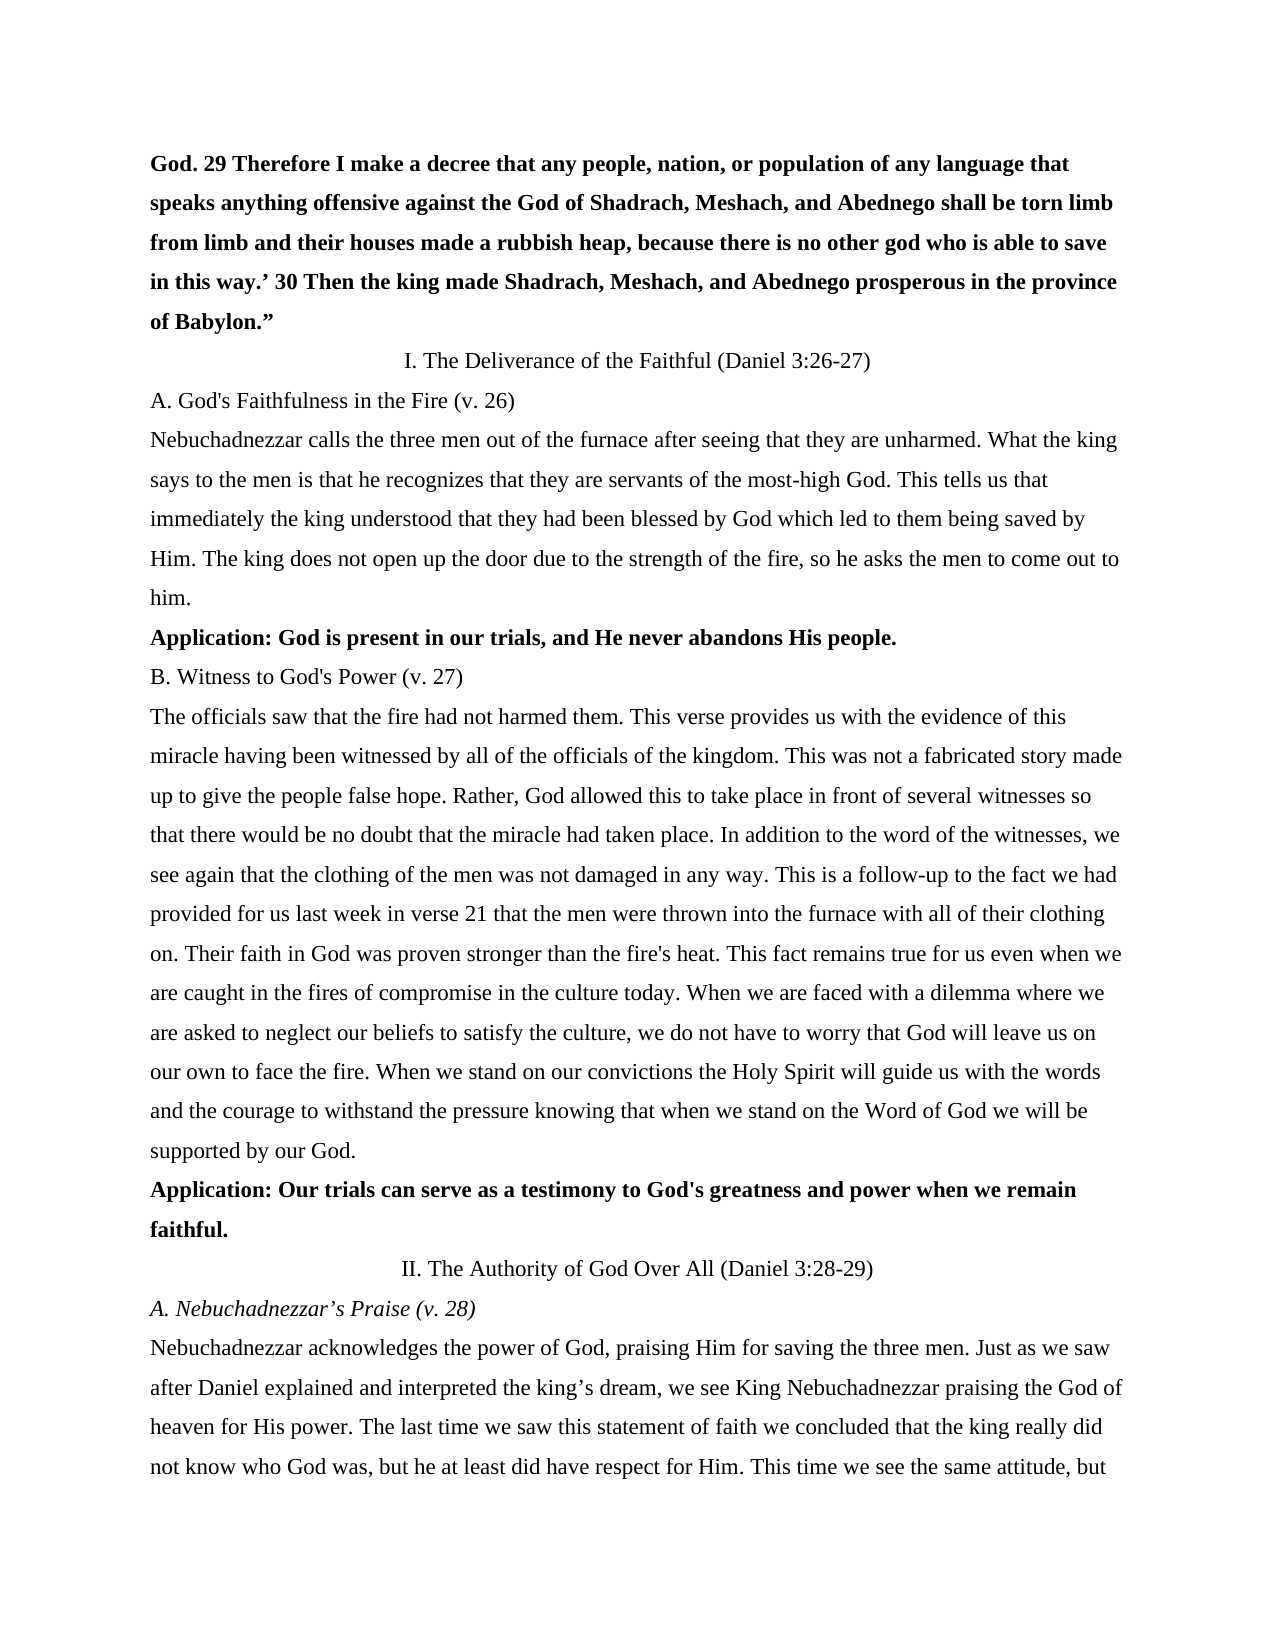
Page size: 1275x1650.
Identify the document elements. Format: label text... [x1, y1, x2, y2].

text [150, 1334, 1125, 1479]
text II. The Authority of God Over All (Daniel 3:28-29) [150, 1255, 1125, 1282]
text Nebuchadnezzar calls the three men out of the furnace after seeing that they are unharmed. What the king says to the men is that he recognizes that they are servants of the most-high God. This tells us that immediately the king understood that they had been blessed by God which led to them being saved by Him. The king does not open up the door due to the strength of the fire, so he asks the men to come out to him. [150, 426, 1125, 611]
text The officials saw that the fire had not harmed them. This verse provides us with the evidence of this miracle having been witnessed by all of the officials of the kingdom. This was not a fabricated story made up to give the people false hope. Rather, God allowed this to take place in front of several witnesses so that there would be no doubt that the miracle had taken place. In addition to the word of the witnesses, we see again that the clothing of the men was not damaged in any way. This is a follow-up to the fact we had provided for us last week in verse 21 that the men were thrown into the furnace with all of their clothing on. Their faith in God was proven stronger than the fire's heat. This fact remains true for us even when we are caught in the fires of compromise in the culture today. When we are faced with a dilemma where we are asked to neglect our beliefs to satisfy the culture, we do not have to worry that God will leave us on our own to face the fire. When we stand on our convictions the Holy Spirit will guide us with the words and the courage to withstand the pressure knowing that when we stand on the Word of God we will be supported by our God. [150, 703, 1125, 1163]
text I. The Deliverance of the Faithful (Daniel 3:26-27) [150, 347, 1125, 374]
text A. Nebuchadnezzar’s Praise (v. 28) [150, 1295, 1125, 1321]
text Application: God is present in our trials, and He never abandons His people. [150, 624, 1125, 650]
text A. God's Faithfulness in the Fire (v. 26) [150, 387, 1125, 413]
text B. Witness to God's Power (v. 27) [150, 663, 1125, 689]
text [150, 150, 1125, 334]
text Application: Our trials can serve as a testimony to God's greatness and power when we remain faithful. [150, 1176, 1125, 1242]
